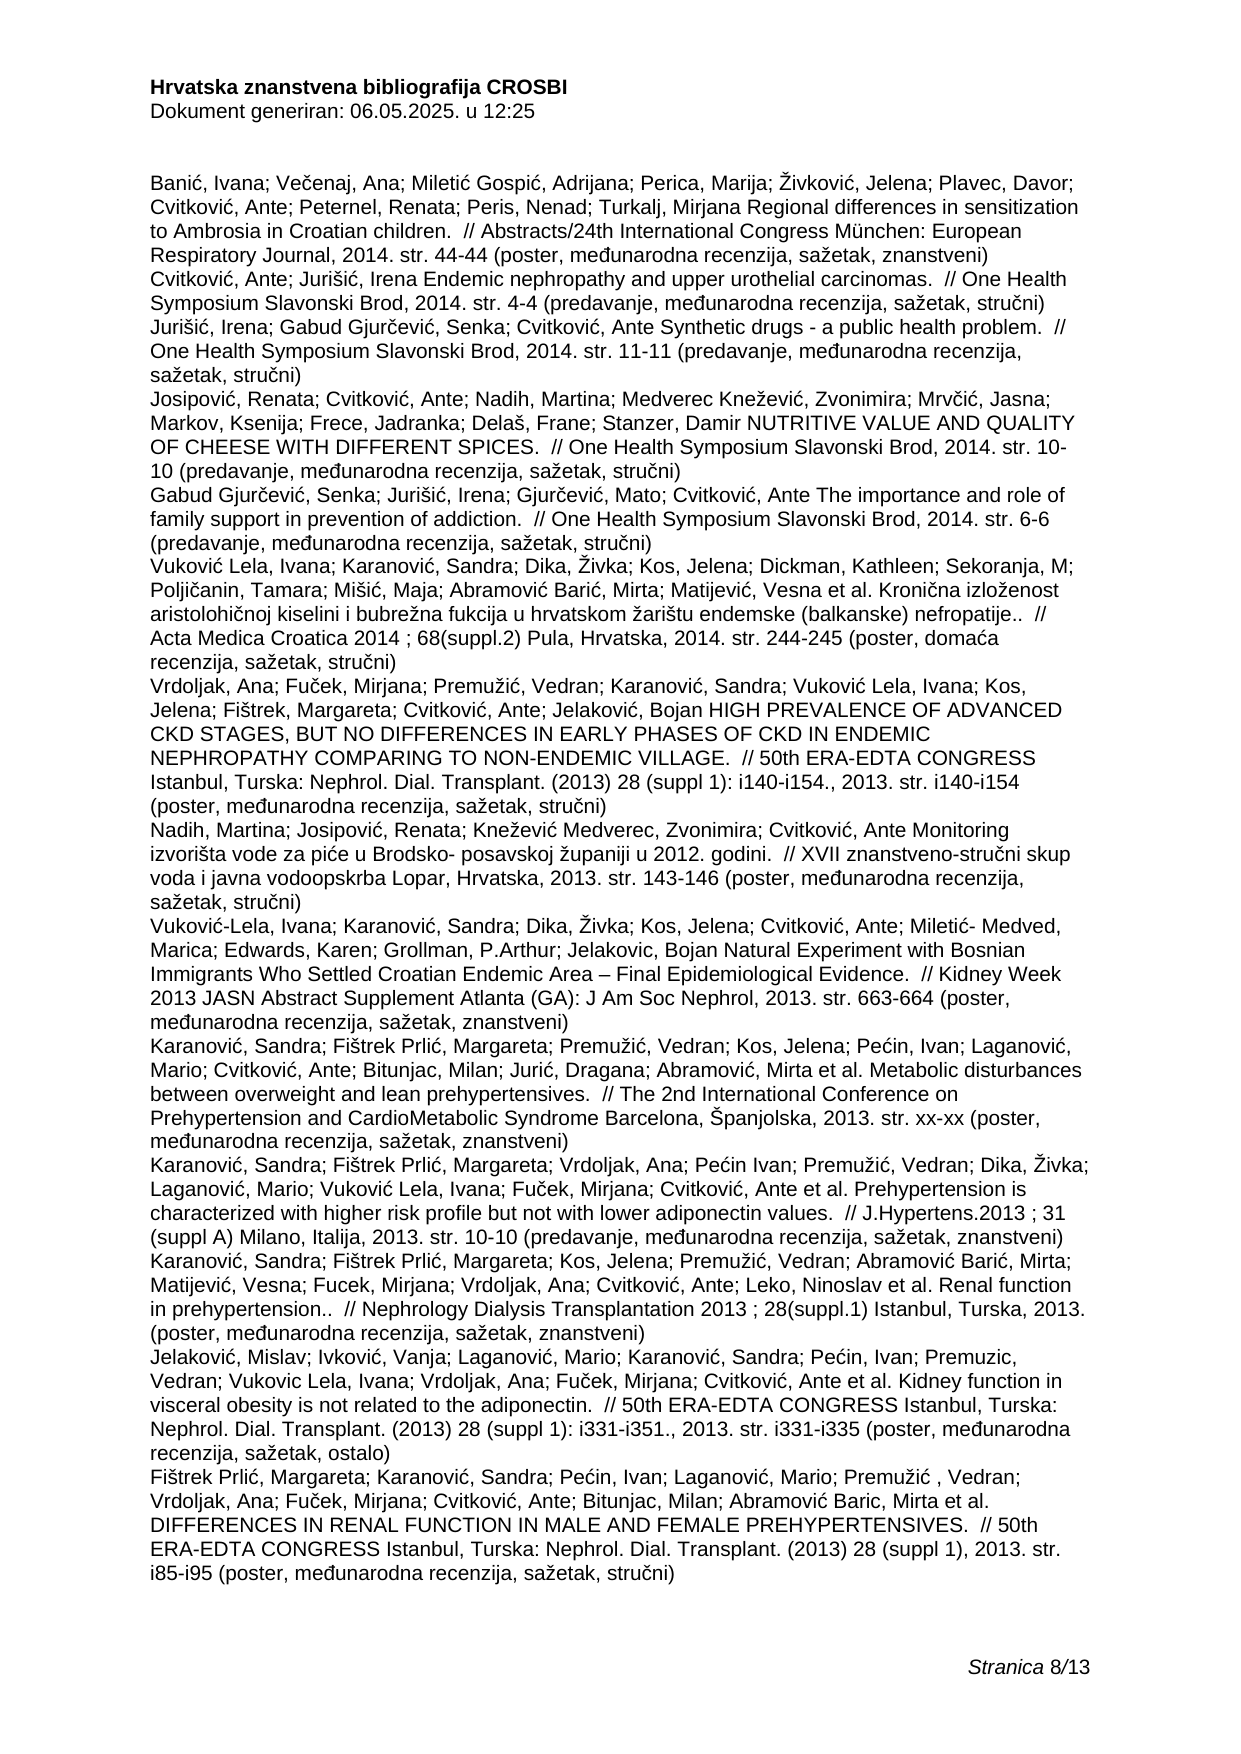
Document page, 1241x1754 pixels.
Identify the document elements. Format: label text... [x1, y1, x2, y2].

text Nadih, Martina; Josipović, Renata; Knežević Medverec, Zvonimira; Cvitković, Ante [150, 818, 1090, 914]
text Karanović, Sandra; Fištrek Prlić, Margareta; Vrdoljak, Ana; Pećin Ivan; Premužić, Vedran; Dika, Živka; Laganović, Mario; Vuković Lela, Ivana; Fuček, Mirjana; Cvitković, Ante et al. [150, 1153, 1090, 1249]
text Fištrek Prlić, Margareta; Karanović, Sandra; Pećin, Ivan; Laganović, Mario; Premužić , Vedran; Vrdoljak, Ana; Fuček, Mirjana; Cvitković, Ante; Bitunjac, Milan; Abramović Baric, Mirta et al. [150, 1465, 1090, 1584]
text Vuković-Lela, Ivana; Karanović, Sandra; Dika, Živka; Kos, Jelena; Cvitković, Ante; Miletić- Medved, Marica; Edwards, Karen; Grollman, P.Arthur; Jelakovic, Bojan [150, 914, 1090, 1033]
text Banić, Ivana; Večenaj, Ana; Miletić Gospić, Adrijana; Perica, Marija; Živković, Jelena; Plavec, Davor; Cvitković, Ante; Peternel, Renata; Peris, Nenad; Turkalj, Mirjana [150, 171, 1090, 267]
text Karanović, Sandra; Fištrek Prlić, Margareta; Kos, Jelena; Premužić, Vedran; Abramović Barić, Mirta; Matijević, Vesna; Fucek, Mirjana; Vrdoljak, Ana; Cvitković, Ante; Leko, Ninoslav et al. [150, 1249, 1090, 1345]
text Vrdoljak, Ana; Fuček, Mirjana; Premužić, Vedran; Karanović, Sandra; Vuković Lela, Ivana; Kos, Jelena; Fištrek, Margareta; Cvitković, Ante; Jelaković, Bojan [150, 674, 1090, 818]
text Vuković Lela, Ivana; Karanović, Sandra; Dika, Živka; Kos, Jelena; Dickman, Kathleen; Sekoranja, M; Poljičanin, Tamara; Mišić, Maja; Abramović Barić, Mirta; Matijević, Vesna et al. [150, 554, 1090, 674]
text Cvitković, Ante; Jurišić, Irena [150, 267, 1090, 315]
text Gabud Gjurčević, Senka; Jurišić, Irena; Gjurčević, Mato; Cvitković, Ante [150, 482, 1090, 554]
text Karanović, Sandra; Fištrek Prlić, Margareta; Premužić, Vedran; Kos, Jelena; Pećin, Ivan; Laganović, Mario; Cvitković, Ante; Bitunjac, Milan; Jurić, Dragana; Abramović, Mirta et al. [150, 1033, 1090, 1153]
text Jelaković, Mislav; Ivković, Vanja; Laganović, Mario; Karanović, Sandra; Pećin, Ivan; Premuzic, Vedran; Vukovic Lela, Ivana; Vrdoljak, Ana; Fuček, Mirjana; Cvitković, Ante et al. [150, 1345, 1090, 1465]
text Jurišić, Irena; Gabud Gjurčević, Senka; Cvitković, Ante [150, 315, 1090, 387]
text Josipović, Renata; Cvitković, Ante; Nadih, Martina; Medverec Knežević, Zvonimira; Mrvčić, Jasna; Markov, Ksenija; Frece, Jadranka; Delaš, Frane; Stanzer, Damir [150, 387, 1090, 482]
